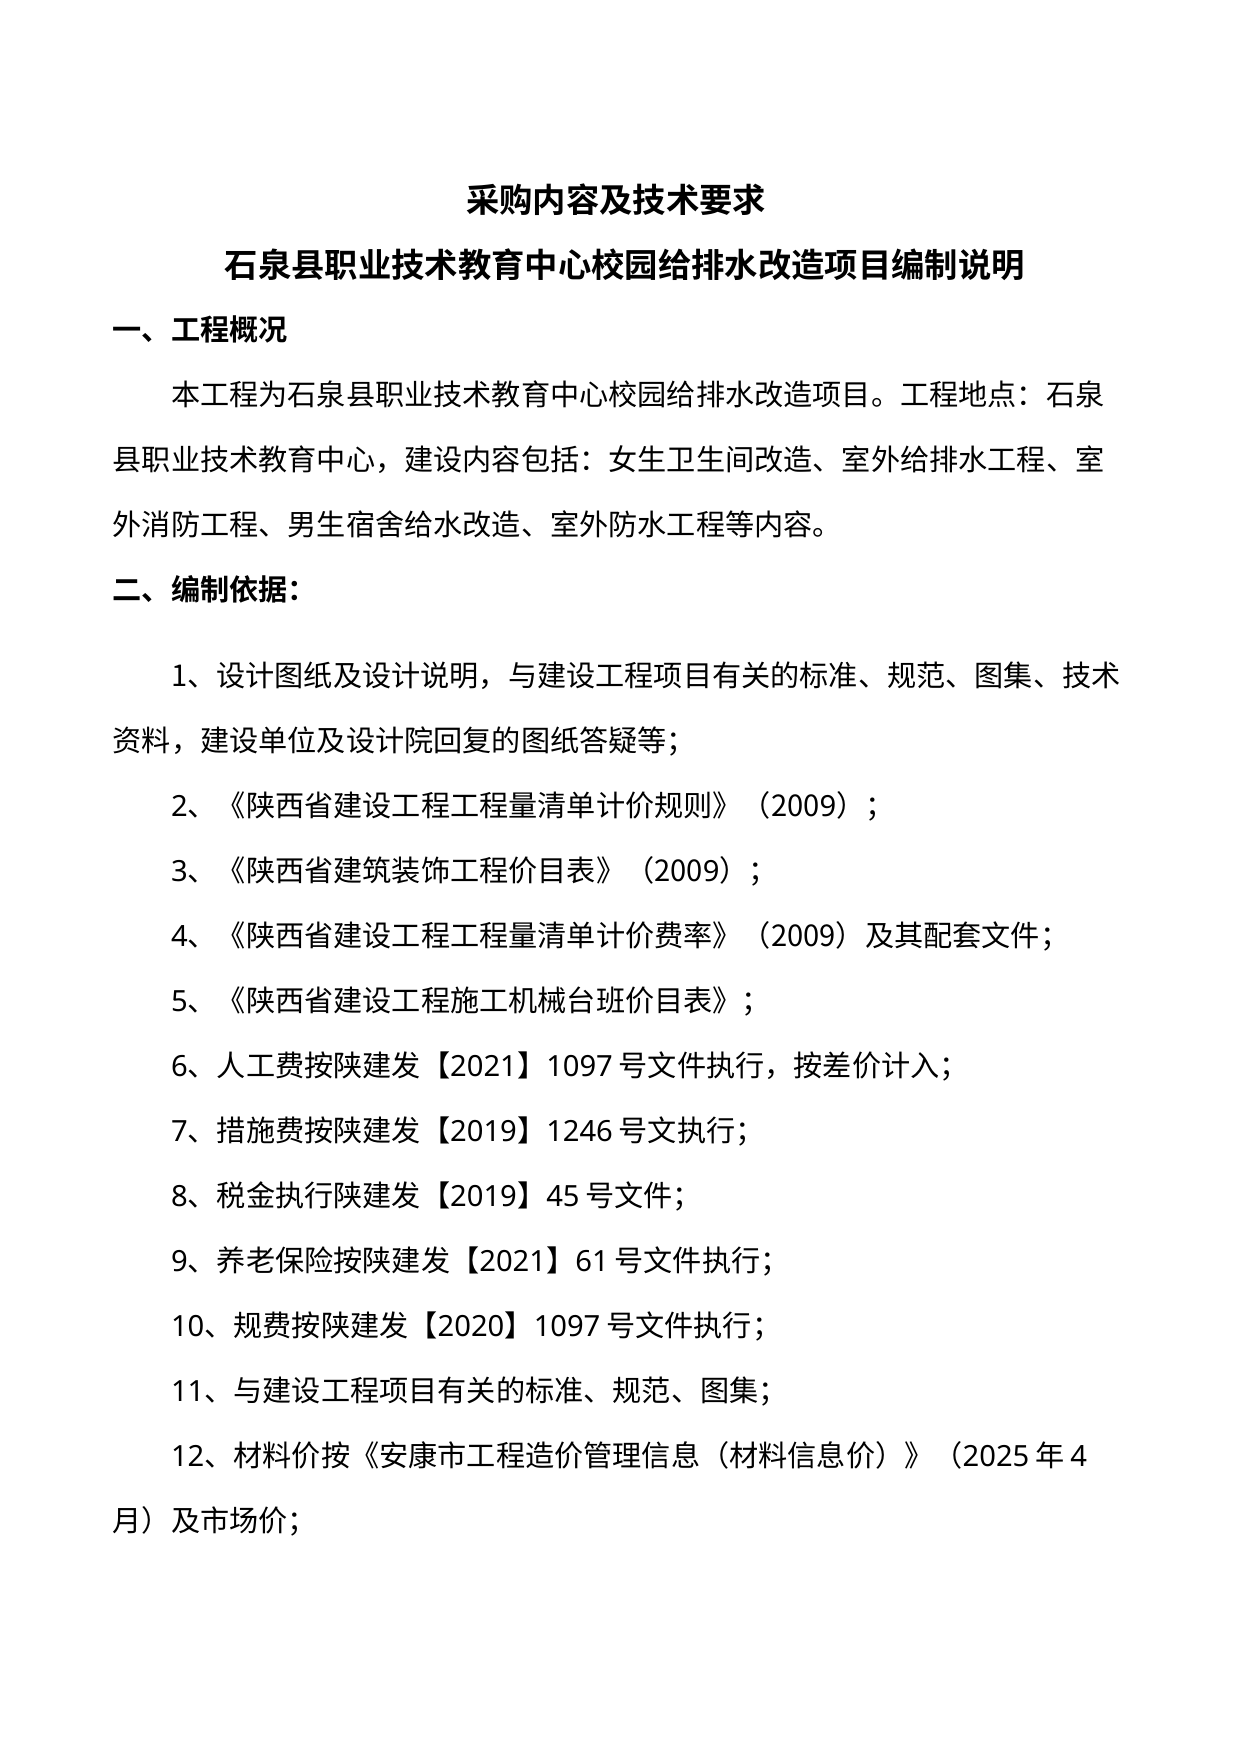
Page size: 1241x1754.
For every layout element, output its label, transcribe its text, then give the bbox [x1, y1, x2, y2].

text 4、《陕西省建设工程工程量清单计价费率》（2009）及其配套文件； [112, 902, 1128, 967]
text 本工程为石泉县职业技术教育中心校园给排水改造项目。工程地点：石泉县职业技术教育中心，建设内容包括：女生卫生间改造、室外给排水工程、室外消防工程、男生宿舍给水改造、室外防水工程等内容。 [112, 360, 1128, 555]
text 11、与建设工程项目有关的标准、规范、图集； [112, 1357, 1128, 1422]
text 7、措施费按陕建发【2019】1246号文执行； [112, 1097, 1128, 1162]
text 2、《陕西省建设工程工程量清单计价规则》（2009）； [112, 772, 1128, 837]
text 8、税金执行陕建发【2019】45号文件； [112, 1162, 1128, 1227]
list 二、编制依据： [112, 555, 1128, 620]
text 石泉县职业技术教育中心校园给排水改造项目编制说明 [112, 230, 1128, 295]
text 1、设计图纸及设计说明，与建设工程项目有关的标准、规范、图集、技术资料，建设单位及设计院回复的图纸答疑等； [112, 642, 1128, 772]
subtitle 采购内容及技术要求 [112, 165, 1119, 230]
text 12、材料价按《安康市工程造价管理信息（材料信息价）》（2025年4月）及市场价； [112, 1422, 1128, 1552]
text 5、《陕西省建设工程施工机械台班价目表》； [112, 967, 1128, 1032]
text 3、《陕西省建筑装饰工程价目表》（2009）； [112, 837, 1128, 902]
text 6、人工费按陕建发【2021】1097号文件执行，按差价计入； [112, 1032, 1128, 1097]
text 9、养老保险按陕建发【2021】61号文件执行； [112, 1227, 1128, 1292]
text 一、工程概况 [112, 295, 1128, 360]
text 10、规费按陕建发【2020】1097号文件执行； [112, 1292, 1128, 1357]
